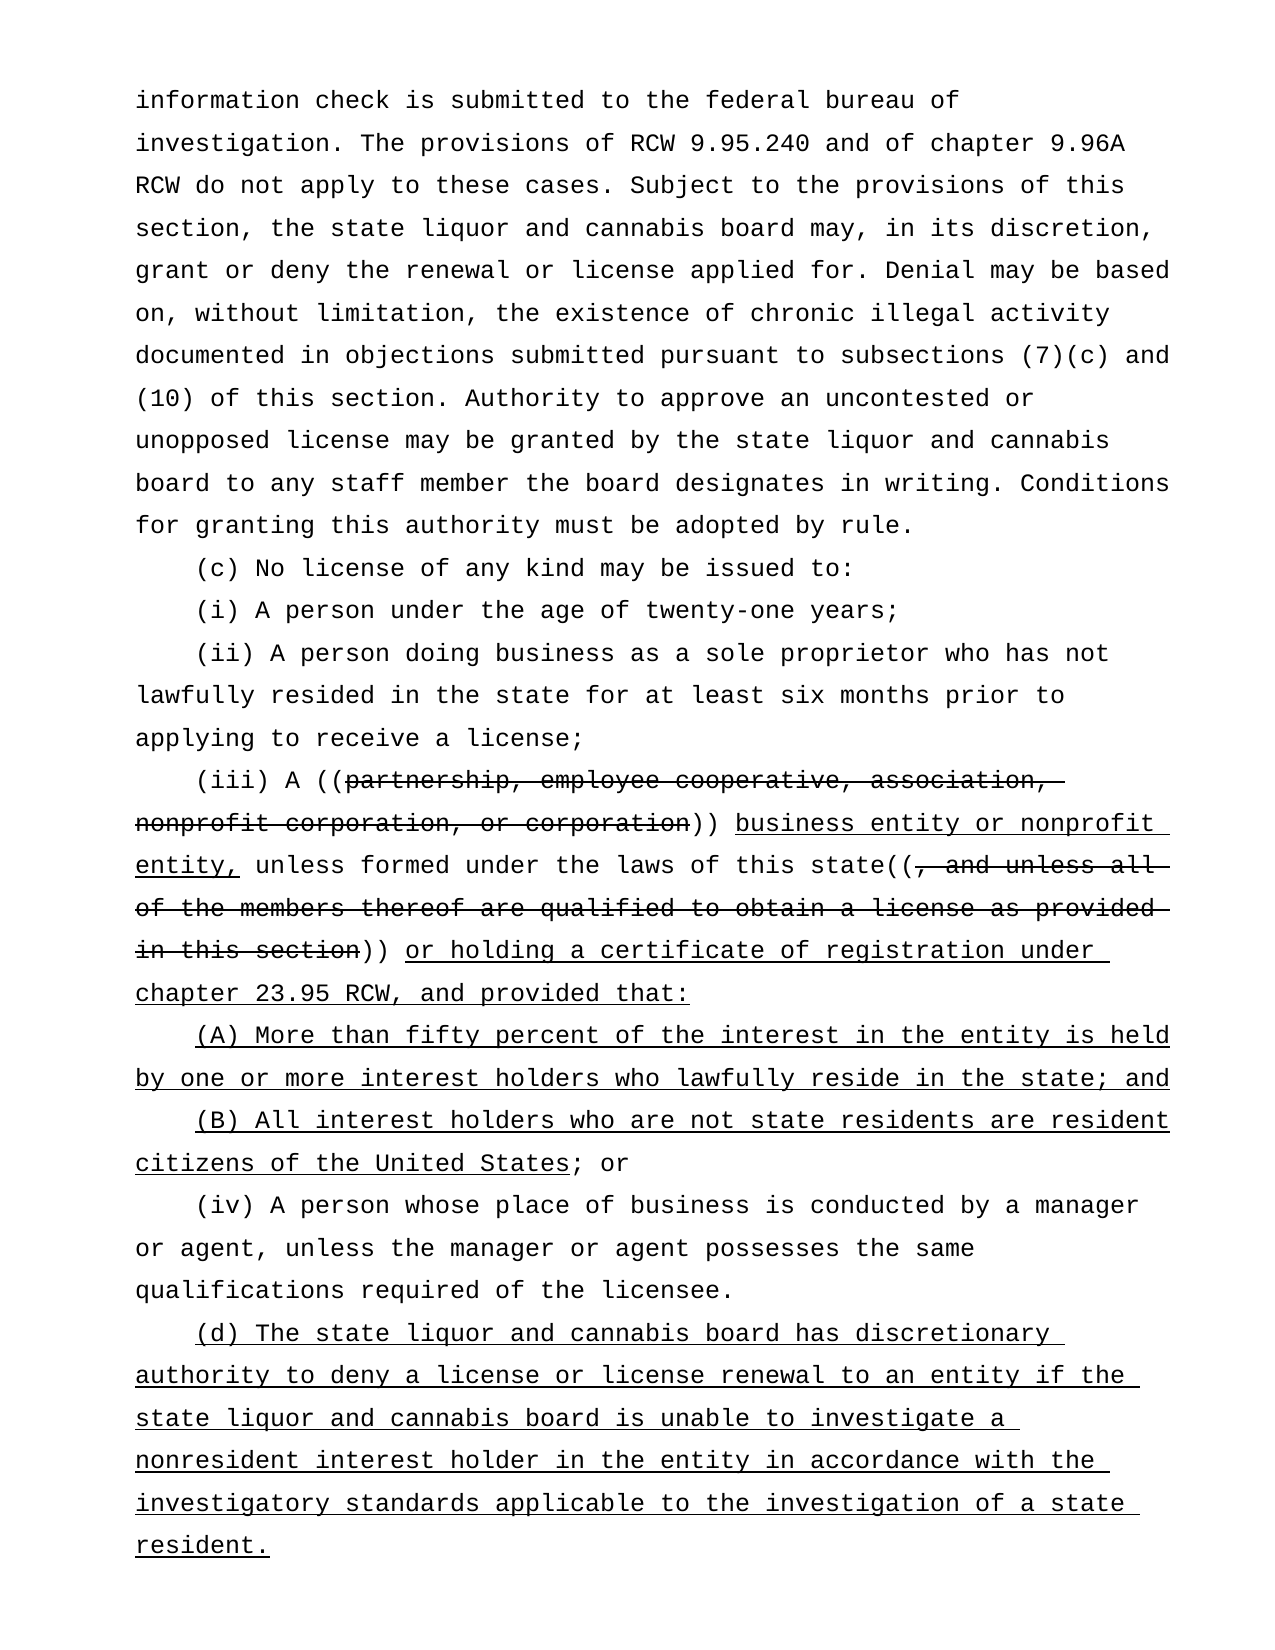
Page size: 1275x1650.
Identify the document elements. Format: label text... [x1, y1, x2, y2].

text (B) All interest holders who are not state residents are resident citizens of the United States; or [135, 1095, 1170, 1180]
text (ii) A person doing business as a sole proprietor who has not lawfully resided in the state for at least six months prior to applying to receive a license; [135, 627, 1170, 755]
text (i) A person under the age of twenty-one years; [135, 585, 1170, 627]
text (iii) A ((partnership, employee cooperative, association, nonprofit corporation, or corporation)) business entity or nonprofit entity, unless formed under the laws of this state((, and unless all of the members thereof are qualified to obtain a license as provided in this section)) or holding a certificate of registration under chapter 23.95 RCW, and provided that: [135, 911, 1170, 1010]
text (c) No license of any kind may be issued to: [135, 542, 1170, 585]
text (iii) A ((partnership, employee cooperative, association, nonprofit corporation, or corporation)) business entity or nonprofit entity, unless formed under the laws of this state((, and unless all of the members thereof are qualified to obtain a license as provided in this section)) or holding a certificate of registration under chapter 23.95 RCW, and provided that: [135, 755, 1170, 909]
text (A) More than fifty percent of the interest in the entity is held by one or more interest holders who lawfully reside in the state; and [135, 1010, 1170, 1089]
text (iv) A person whose place of business is conducted by a manager or agent, unless the manager or agent possesses the same qualifications required of the licensee. [135, 1180, 1170, 1307]
text (d) The state liquor and cannabis board has discretionary authority to deny a license or license renewal to an entity if the state liquor and cannabis board is unable to investigate a nonresident interest holder in the entity in accordance with the investigatory standards applicable to the investigation of a state resident. [135, 1307, 1170, 1562]
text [135, 75, 1170, 542]
